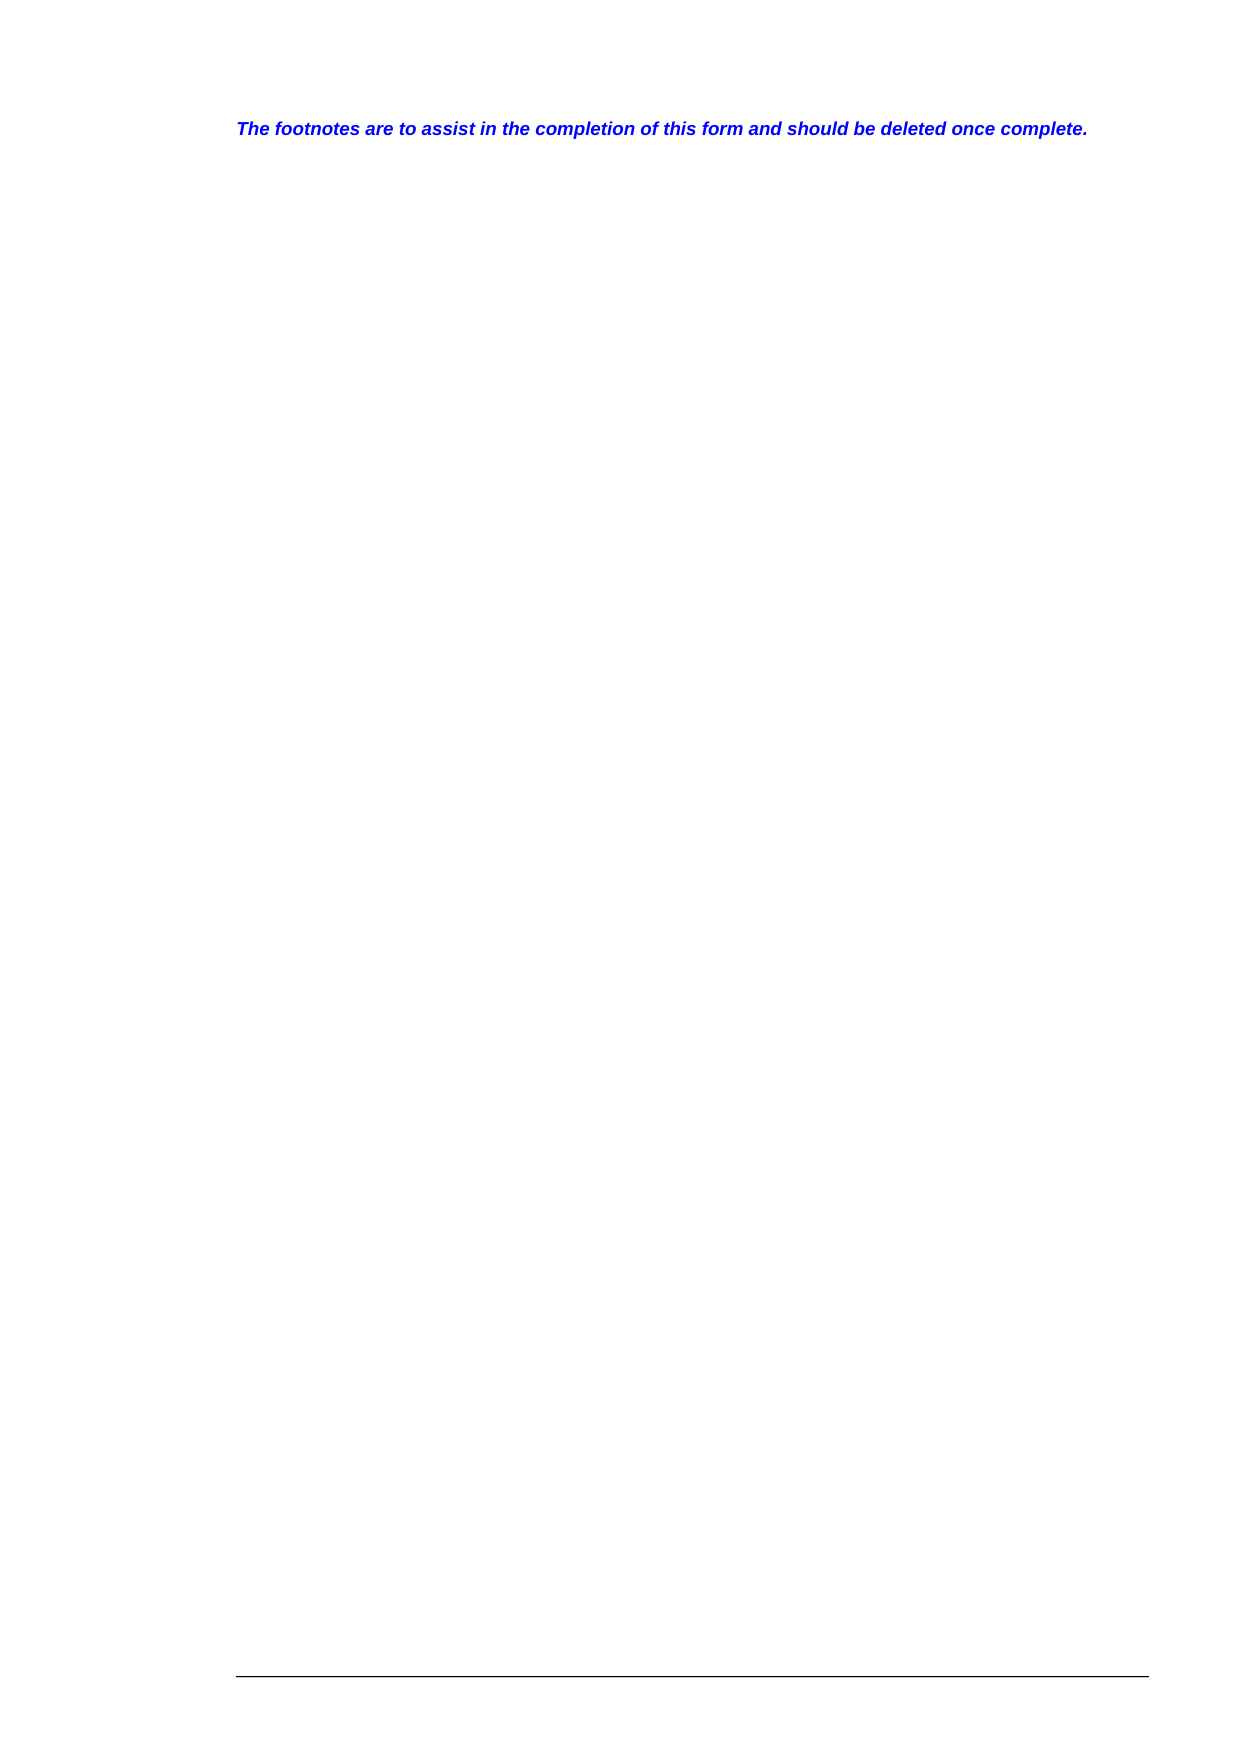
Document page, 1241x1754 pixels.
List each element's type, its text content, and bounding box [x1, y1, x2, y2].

text The footnotes are to assist in the completion of this form and should be deleted once complete. [236, 118, 1152, 140]
